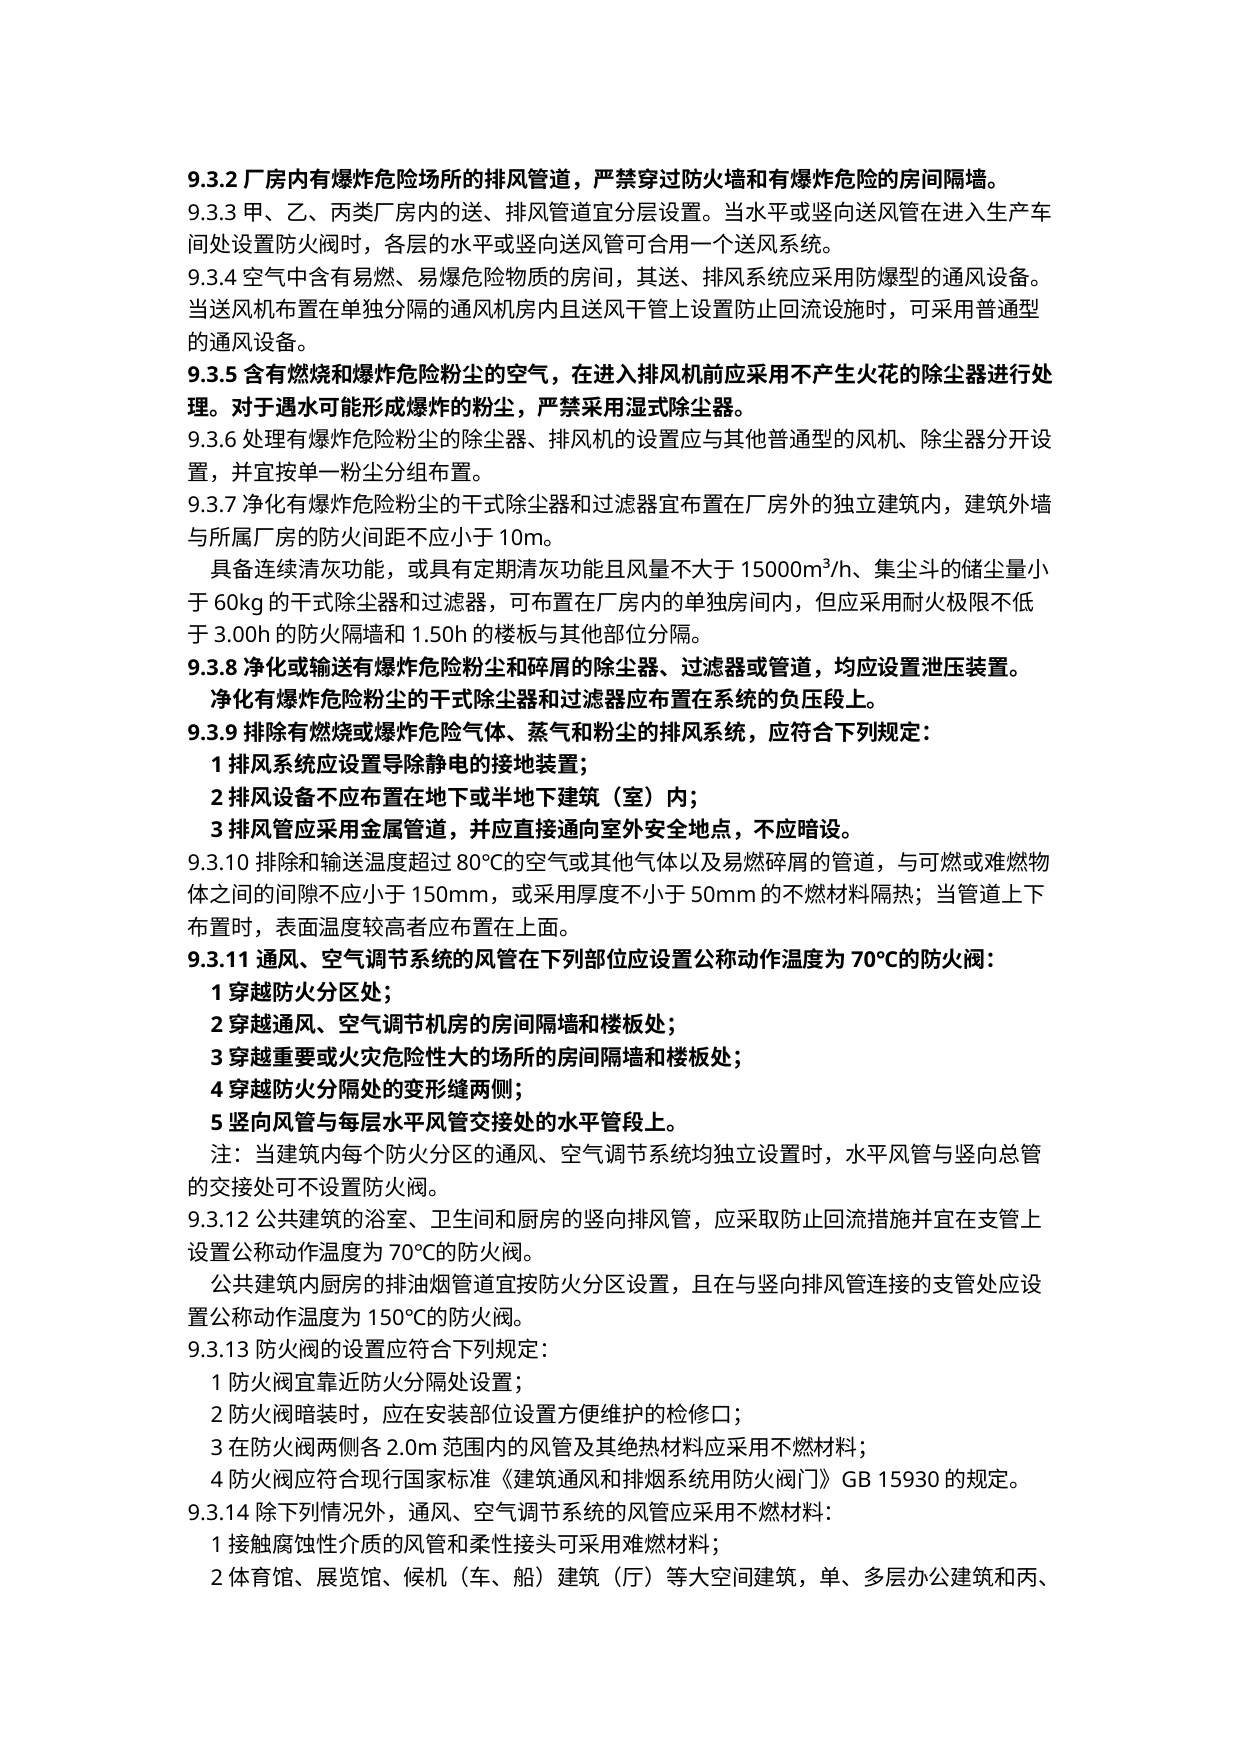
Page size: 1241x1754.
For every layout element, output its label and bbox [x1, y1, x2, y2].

text [187, 162, 1053, 1592]
